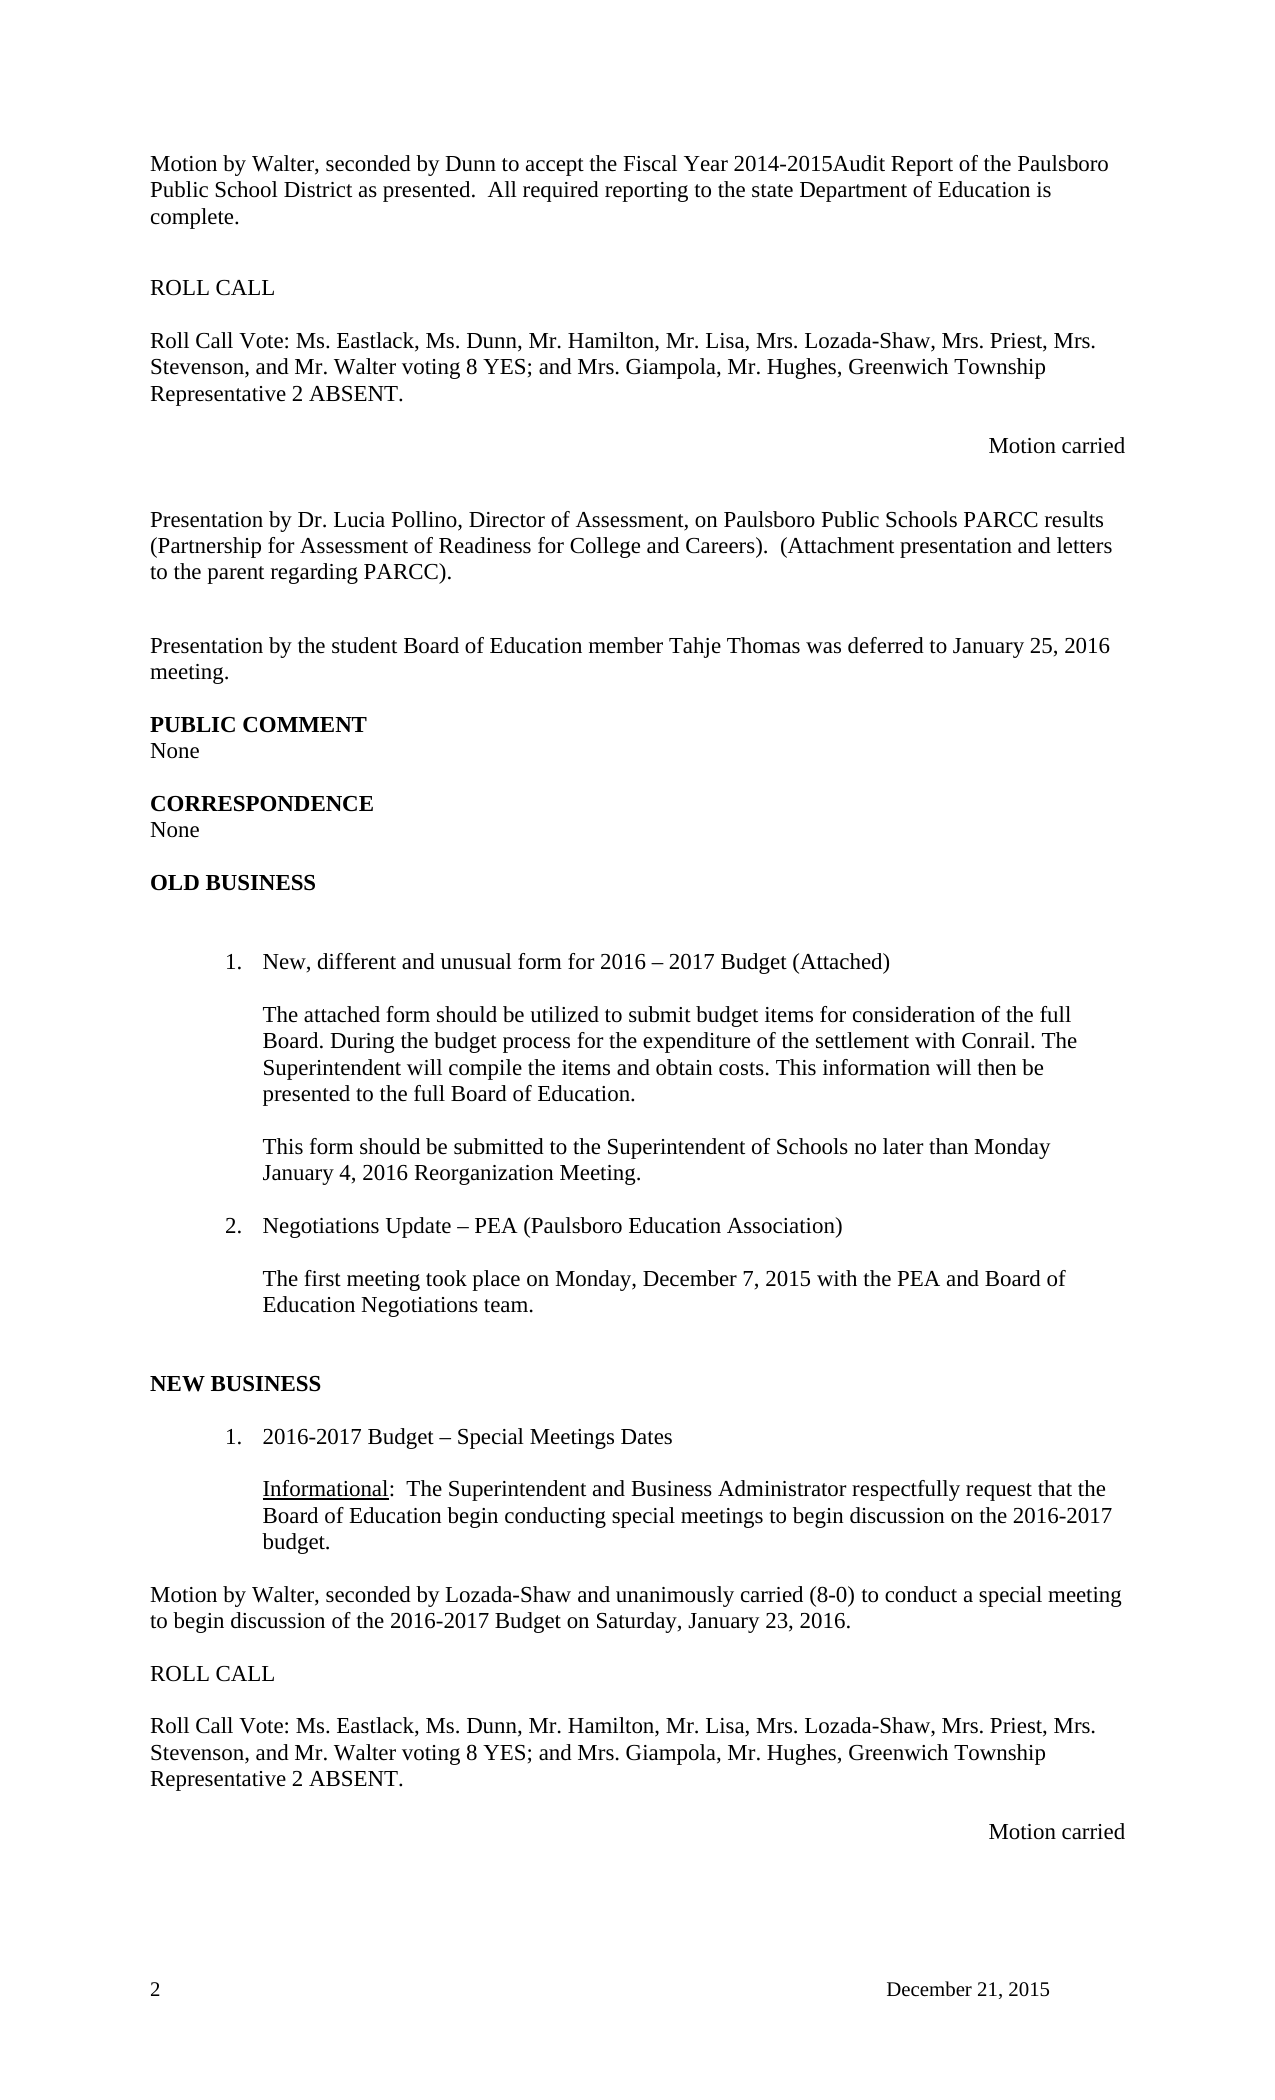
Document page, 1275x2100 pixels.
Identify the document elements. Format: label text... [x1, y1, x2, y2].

text Motion carried [150, 432, 1125, 459]
list 2016-2017 Budget – Special Meetings Dates [225, 1423, 1125, 1449]
text Motion by Walter, seconded by Dunn to accept the Fiscal Year 2014-2015Audit Report of the Paulsboro Public School District as presented. All required reporting to the state Department of Education is complete. [150, 150, 1125, 229]
text Roll Call Vote: Ms. Eastlack, Ms. Dunn, Mr. Hamilton, Mr. Lisa, Mrs. Lozada-Shaw, Mrs. Priest, Mrs. Stevenson, and Mr. Walter voting 8 YES; and Mrs. Giampola, Mr. Hughes, Greenwich Township Representative 2 ABSENT. [150, 327, 1125, 406]
text ROLL CALL [150, 274, 1125, 301]
list This form should be submitted to the Superintendent of Schools no later than Monday January 4, 2016 Reorganization Meeting. [262, 1133, 1125, 1186]
text ROLL CALL [150, 1660, 1125, 1686]
text None [150, 737, 1125, 764]
text Presentation by the student Board of Education member Tahje Thomas was deferred to January 25, 2016 meeting. [150, 632, 1125, 685]
text PUBLIC COMMENT [150, 711, 1125, 737]
list Negotiations Update – PEA (Paulsboro Education Association) [225, 1212, 1125, 1238]
text Presentation by Dr. Lucia Pollino, Director of Assessment, on Paulsboro Public Schools PARCC results (Partnership for Assessment of Readiness for College and Careers). (Attachment presentation and letters to the parent regarding PARCC). [150, 506, 1125, 585]
list Informational: The Superintendent and Business Administrator respectfully request that the Board of Education begin conducting special meetings to begin discussion on the 2016-2017 budget. [262, 1475, 1125, 1554]
list New, different and unusual form for 2016 – 2017 Budget (Attached) [225, 948, 1125, 975]
list The attached form should be utilized to submit budget items for consideration of the full Board. During the budget process for the expenditure of the settlement with Conrail. The Superintendent will compile the items and obtain costs. This information will then be presented to the full Board of Education. [262, 1001, 1125, 1106]
text Roll Call Vote: Ms. Eastlack, Ms. Dunn, Mr. Hamilton, Mr. Lisa, Mrs. Lozada-Shaw, Mrs. Priest, Mrs. Stevenson, and Mr. Walter voting 8 YES; and Mrs. Giampola, Mr. Hughes, Greenwich Township Representative 2 ABSENT. [150, 1713, 1125, 1792]
text None [150, 817, 1125, 843]
text Motion carried [150, 1818, 1125, 1844]
list The first meeting took place on Monday, December 7, 2015 with the PEA and Board of Education Negotiations team. [262, 1264, 1125, 1317]
text NEW BUSINESS [150, 1370, 1125, 1396]
text Motion by Walter, seconded by Lozada-Shaw and unanimously carried (8-0) to conduct a special meeting to begin discussion of the 2016-2017 Budget on Saturday, January 23, 2016. [150, 1581, 1125, 1633]
text OLD BUSINESS [150, 869, 1125, 896]
text CORRESPONDENCE [150, 790, 1125, 817]
